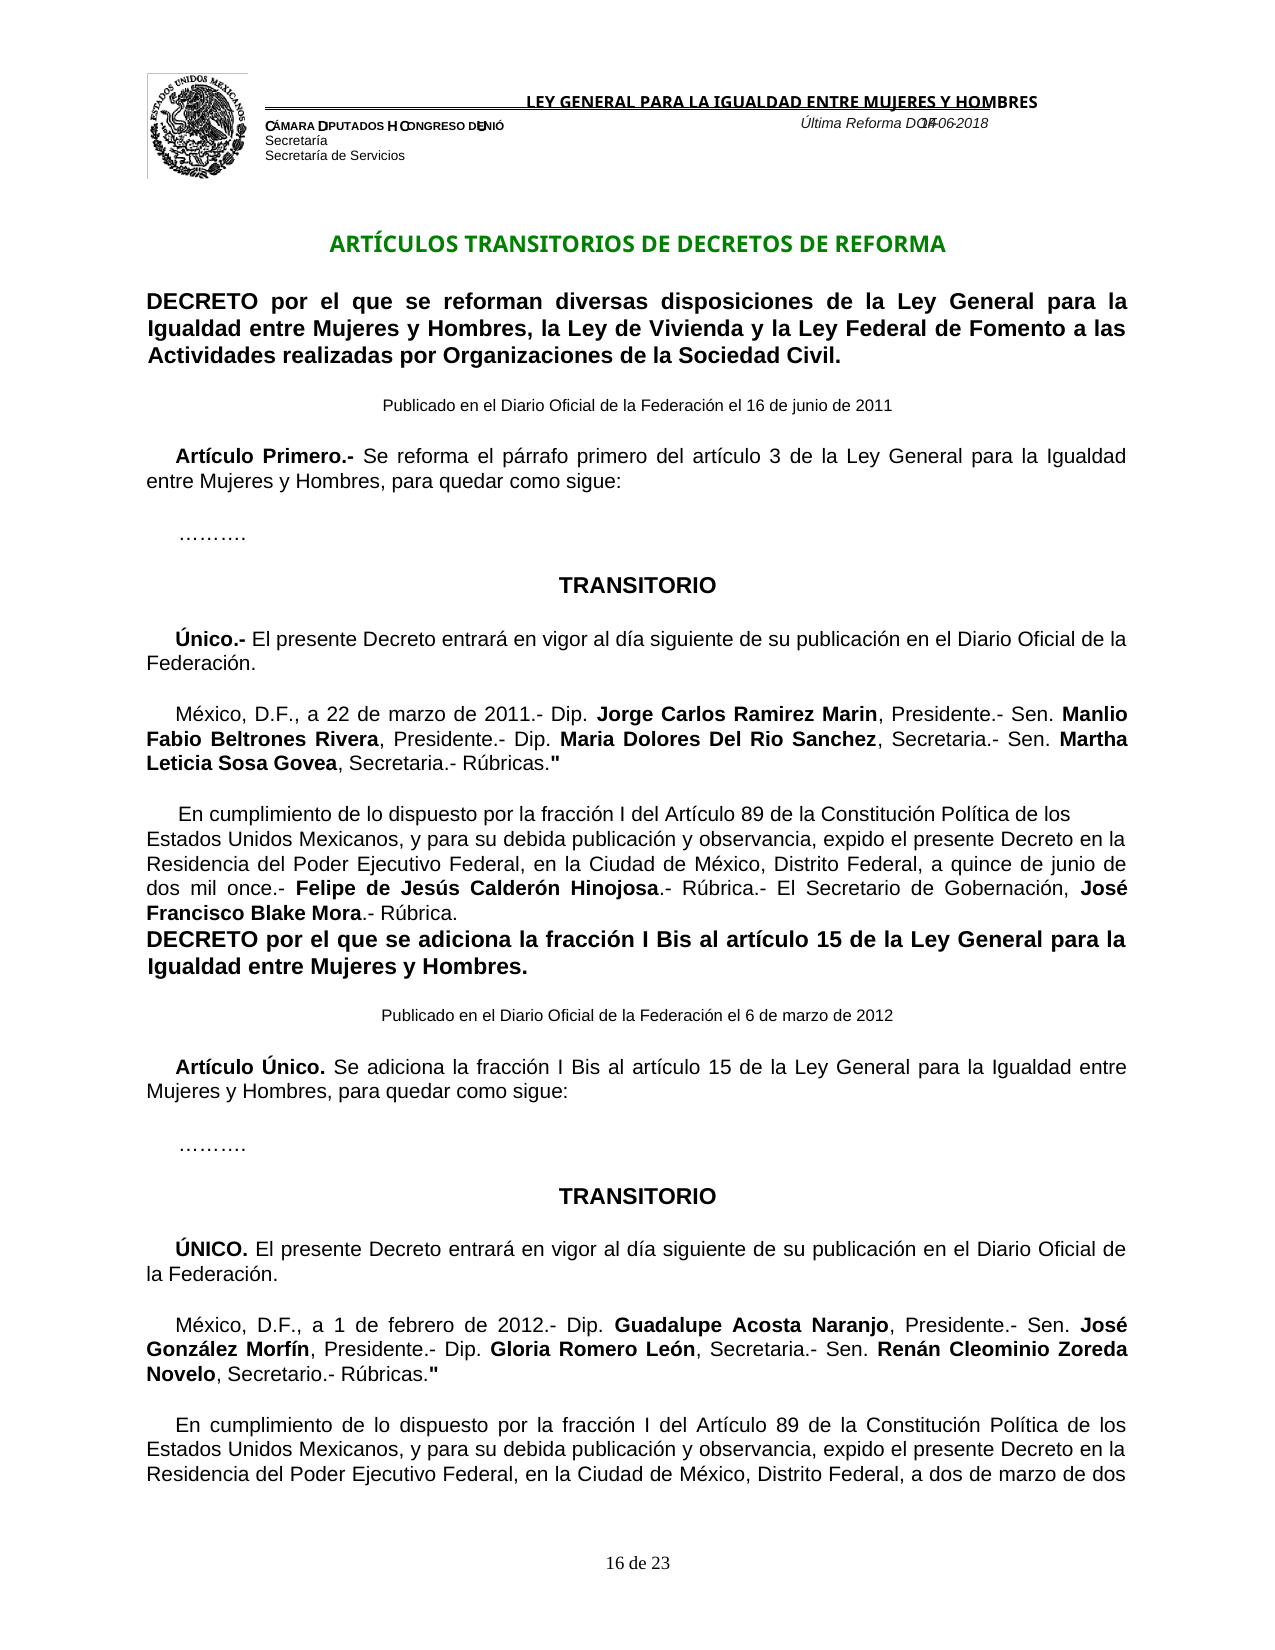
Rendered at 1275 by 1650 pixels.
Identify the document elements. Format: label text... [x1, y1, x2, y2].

text Estados Unidos Mexicanos, y para su debida publicación y observancia, expido el presente Decreto en la Residencia del Poder Ejecutivo Federal, en la Ciudad de México, Distrito Federal, a quince de junio de dos mil once.- Felipe de Jesús Calderón Hinojosa.- Rúbrica.- El Secretario de Gobernación, José Francisco Blake Mora.- Rúbrica. [146, 827, 1128, 924]
text Publicado en el Diario Oficial de la Federación el 6 de marzo de 2012 [148, 1006, 1127, 1025]
text México, D.F., a 22 de marzo de 2011.- Dip. Jorge Carlos Ramirez Marin, Presidente.- Sen. Manlio Fabio Beltrones Rivera, Presidente.- Dip. Maria Dolores Del Rio Sanchez, Secretaria.- Sen. Martha Leticia Sosa Govea, Secretaria.- Rúbricas." [146, 702, 1128, 775]
text Publicado en el Diario Oficial de la Federación el 16 de junio de 2011 [148, 395, 1127, 414]
text ………. [178, 1132, 1128, 1156]
text Artículo Único. Se adiciona la fracción I Bis al artículo 15 de la Ley General para la Igualdad entre Mujeres y Hombres, para quedar como sigue: [146, 1055, 1128, 1103]
text En cumplimiento de lo dispuesto por la fracción I del Artículo 89 de la Constitución Política de los [178, 802, 1128, 826]
text DECRETO por el que se reforman diversas disposiciones de la Ley General para la Igualdad entre Mujeres y Hombres, la Ley de Vivienda y la Ley Federal de Fomento a las Actividades realizadas por Organizaciones de la Sociedad Civil. [146, 288, 1128, 368]
text ÚNICO. El presente Decreto entrará en vigor al día siguiente de su publicación en el Diario Oficial de la Federación. [146, 1237, 1128, 1286]
text Artículo Primero.- Se reforma el párrafo primero del artículo 3 de la Ley General para la Igualdad entre Mujeres y Hombres, para quedar como sigue: [146, 444, 1128, 493]
picture [147, 73, 248, 179]
text ………. [178, 521, 1128, 545]
subtitle TRANSITORIO [148, 1183, 1127, 1209]
subtitle TRANSITORIO [148, 572, 1127, 598]
text Único.- El presente Decreto entrará en vigor al día siguiente de su publicación en el Diario Oficial de la Federación. [146, 626, 1128, 675]
text México, D.F., a 1 de febrero de 2012.- Dip. Guadalupe Acosta Naranjo, Presidente.- Sen. José González Morfín, Presidente.- Dip. Gloria Romero León, Secretaria.- Sen. Renán Cleominio Zoreda Novelo, Secretario.- Rúbricas." [146, 1312, 1128, 1386]
text DECRETO por el que se adiciona la fracción I Bis al artículo 15 de la Ley General para la Igualdad entre Mujeres y Hombres. [146, 926, 1128, 979]
subtitle ARTÍCULOS TRANSITORIOS DE DECRETOS DE REFORMA [148, 228, 1127, 259]
